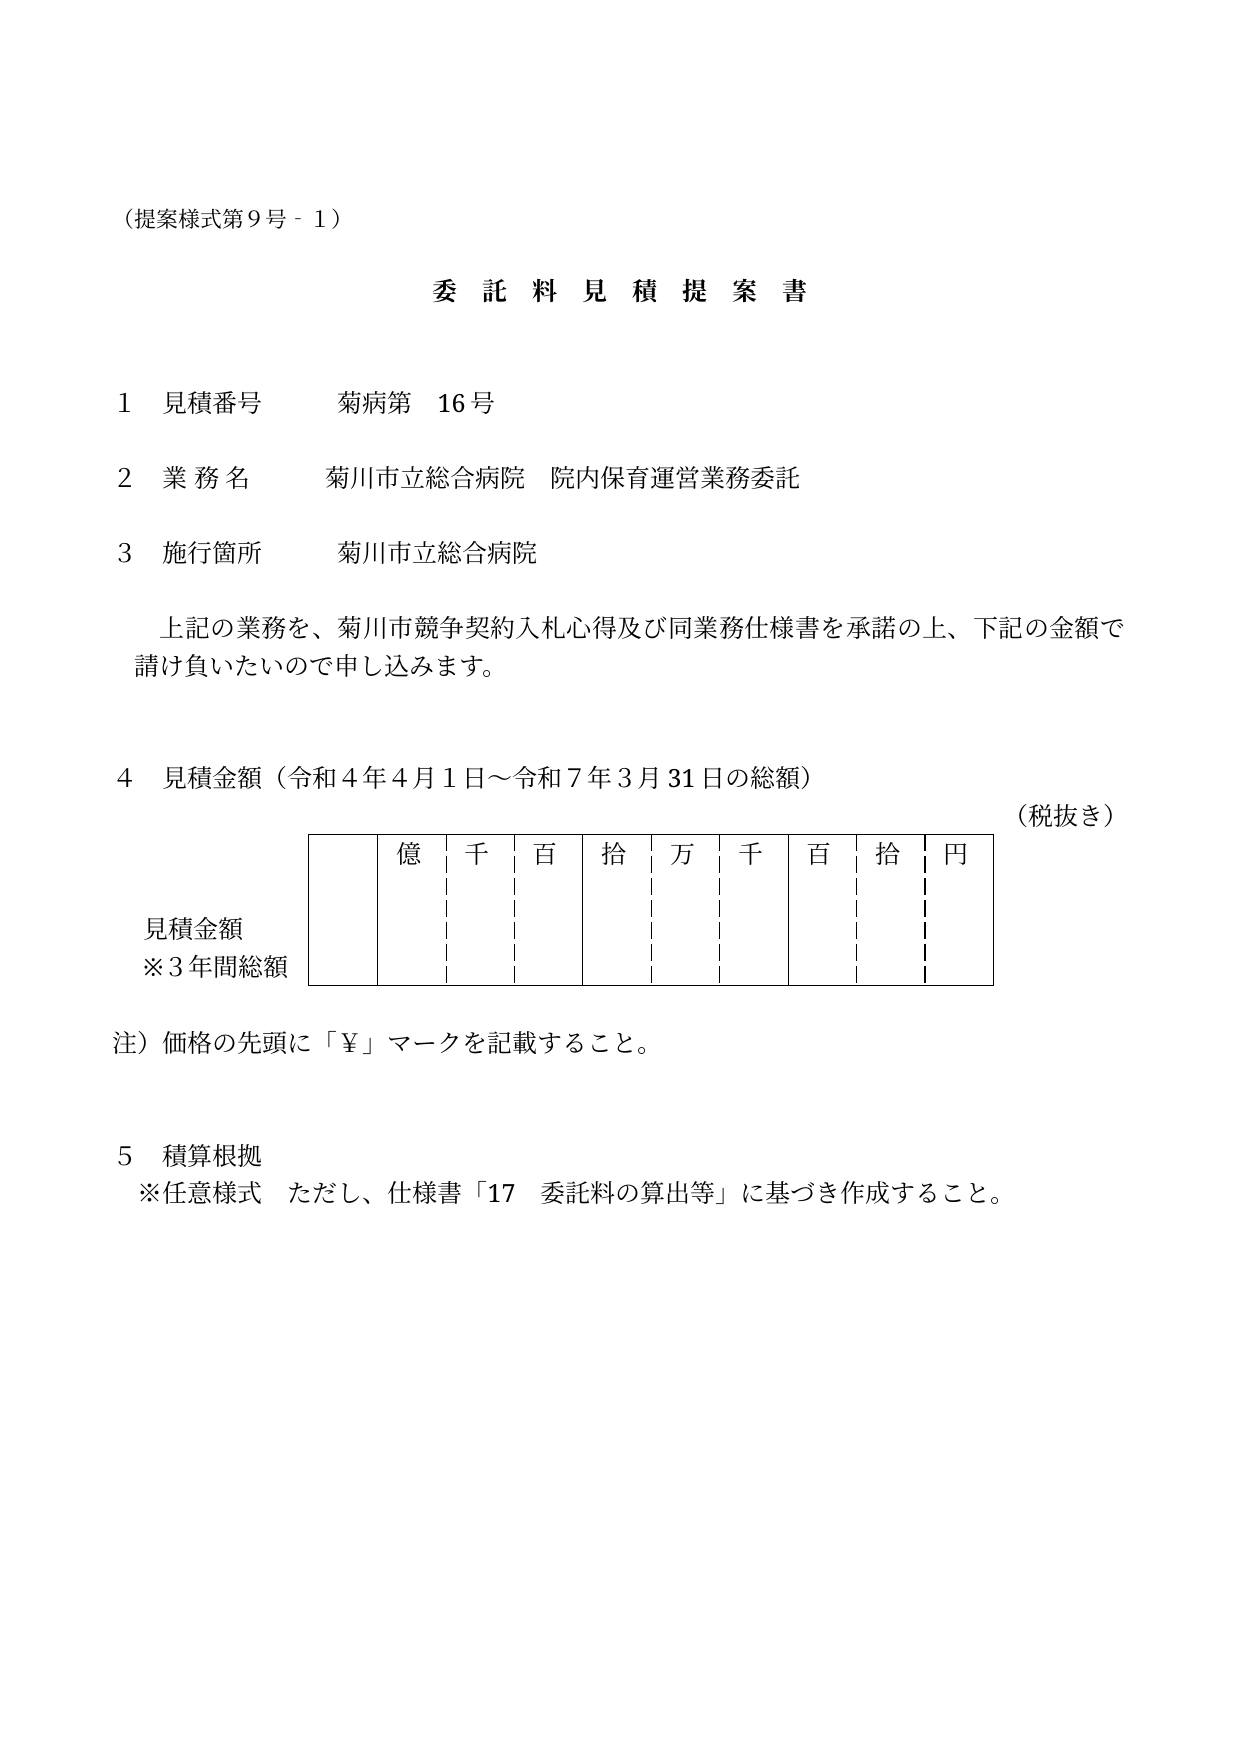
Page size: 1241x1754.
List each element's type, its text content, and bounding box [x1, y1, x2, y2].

text （税抜き） [112, 796, 1128, 833]
table_header 拾 [583, 835, 651, 984]
text 上記の業務を、菊川市競争契約入札心得及び同業務仕様書を承諾の上、下記の金額で請け負いたいので申し込みます。 [134, 608, 1128, 683]
text ４ 見積金額（令和４年４月１日～令和７年３月31日の総額） [112, 758, 1128, 796]
table_header 億 [378, 835, 446, 984]
text ５ 積算根拠 [112, 1136, 1128, 1173]
text （提案様式第９号‐１） [112, 202, 1128, 233]
table_header 見積金額 ※３年間総額 [113, 834, 308, 984]
table_header 円 [925, 835, 993, 984]
table_header 拾 [857, 835, 925, 984]
table_header [309, 835, 377, 984]
table_header 百 [514, 835, 582, 984]
text 注）価格の先頭に「￥」マークを記載すること。 [112, 1023, 1128, 1061]
table_header 千 [446, 835, 514, 984]
text 委 託 料 見 積 提 案 書 [112, 271, 1128, 308]
text ２ 業 務 名 菊川市立総合病院 院内保育運営業務委託 [112, 458, 1128, 496]
text １ 見積番号 菊病第 16号 [112, 383, 1128, 421]
table_header 千 [720, 835, 788, 984]
text ３ 施行箇所 菊川市立総合病院 [112, 533, 1128, 571]
text ※任意様式 ただし、仕様書「17 委託料の算出等」に基づき作成すること。 [112, 1173, 1128, 1211]
table_header 万 [651, 835, 720, 984]
table_header 百 [789, 835, 857, 984]
